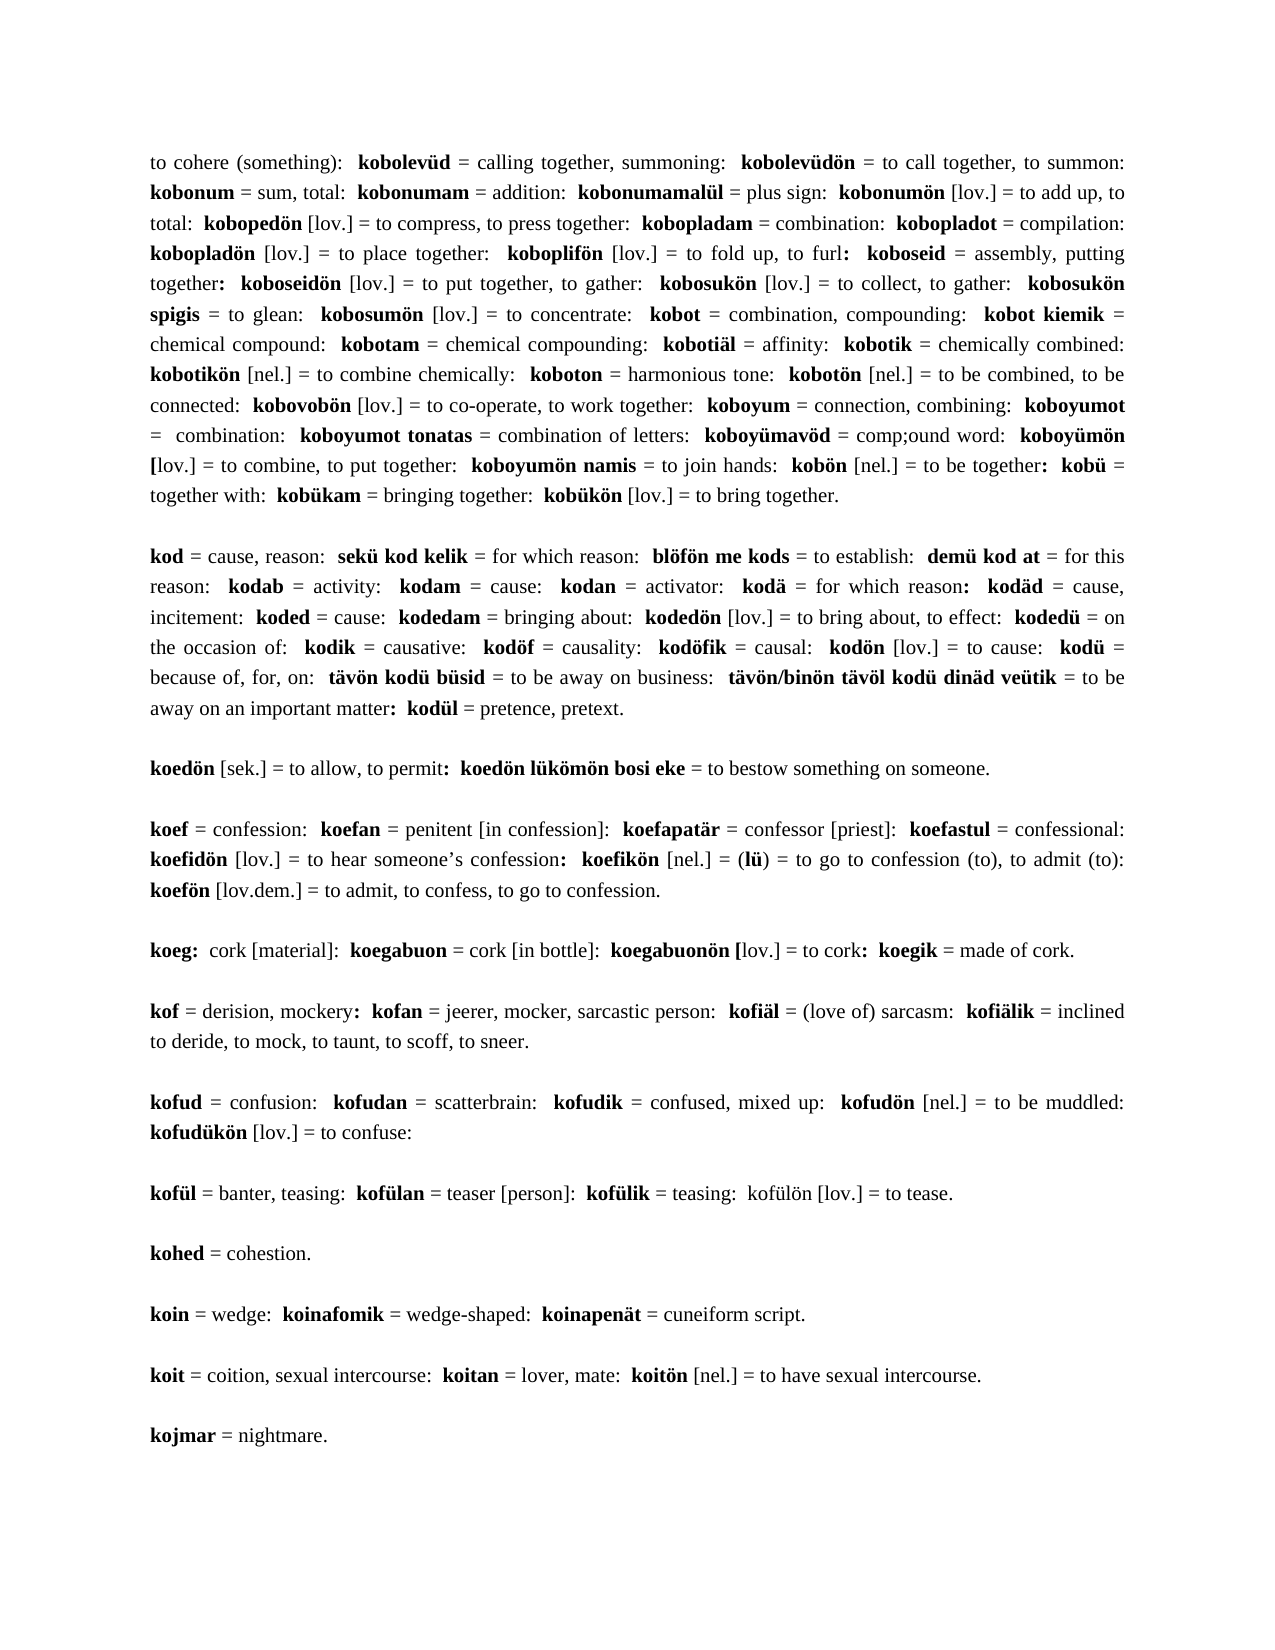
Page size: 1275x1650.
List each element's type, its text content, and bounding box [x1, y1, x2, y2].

text koin = wedge: koinafomik = wedge-shaped: koinapenät = cuneiform script. [150, 1302, 1125, 1326]
text kofud = confusion: kofudan = scatterbrain: kofudik = confused, mixed up: kofudön [nel.] = to be muddled: kofudükön [lov.] = to confuse: [150, 1090, 1125, 1144]
text kofül = banter, teasing: kofülan = teaser [person]: kofülik = teasing: kofülön [lov.] = to tease. [150, 1181, 1125, 1205]
text koedön [sek.] = to allow, to permit: koedön lükömön bosi eke = to bestow something on someone. [150, 756, 1125, 780]
text kojmar = nightmare. [150, 1423, 1125, 1447]
text koef = confession: koefan = penitent [in confession]: koefapatär = confessor [priest]: koefastul = confessional: koefidön [lov.] = to hear someone’s confession: koefikön [nel.] = (lü) = to go to confession (to), to admit (to): koefön [lov.dem.] = to admit, to confess, to go to confession. [150, 817, 1125, 902]
text koit = coition, sexual intercourse: koitan = lover, mate: koitön [nel.] = to have sexual intercourse. [150, 1362, 1125, 1387]
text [150, 150, 1125, 507]
text koeg: cork [material]: koegabuon = cork [in bottle]: koegabuonön [lov.] = to cork: koegik = made of cork. [150, 938, 1125, 962]
text kohed = cohestion. [150, 1241, 1125, 1265]
text kof = derision, mockery: kofan = jeerer, mocker, sarcastic person: kofiäl = (love of) sarcasm: kofiälik = inclined to deride, to mock, to taunt, to scoff, to sneer. [150, 999, 1125, 1053]
text kod = cause, reason: sekü kod kelik = for which reason: blöfön me kods = to establish: demü kod at = for this reason: kodab = activity: kodam = cause: kodan = activator: kodä = for which reason: kodäd = cause, incitement: koded = cause: kodedam = bringing about: kodedön [lov.] = to bring about, to effect: kodedü = on the occasion of: kodik = causative: kodöf = causality: kodöfik = causal: kodön [lov.] = to cause: kodü = because of, for, on: tävön kodü büsid = to be away on business: tävön/binön tävöl kodü dinäd veütik = to be away on an important matter: kodül = pretence, pretext. [150, 544, 1125, 720]
